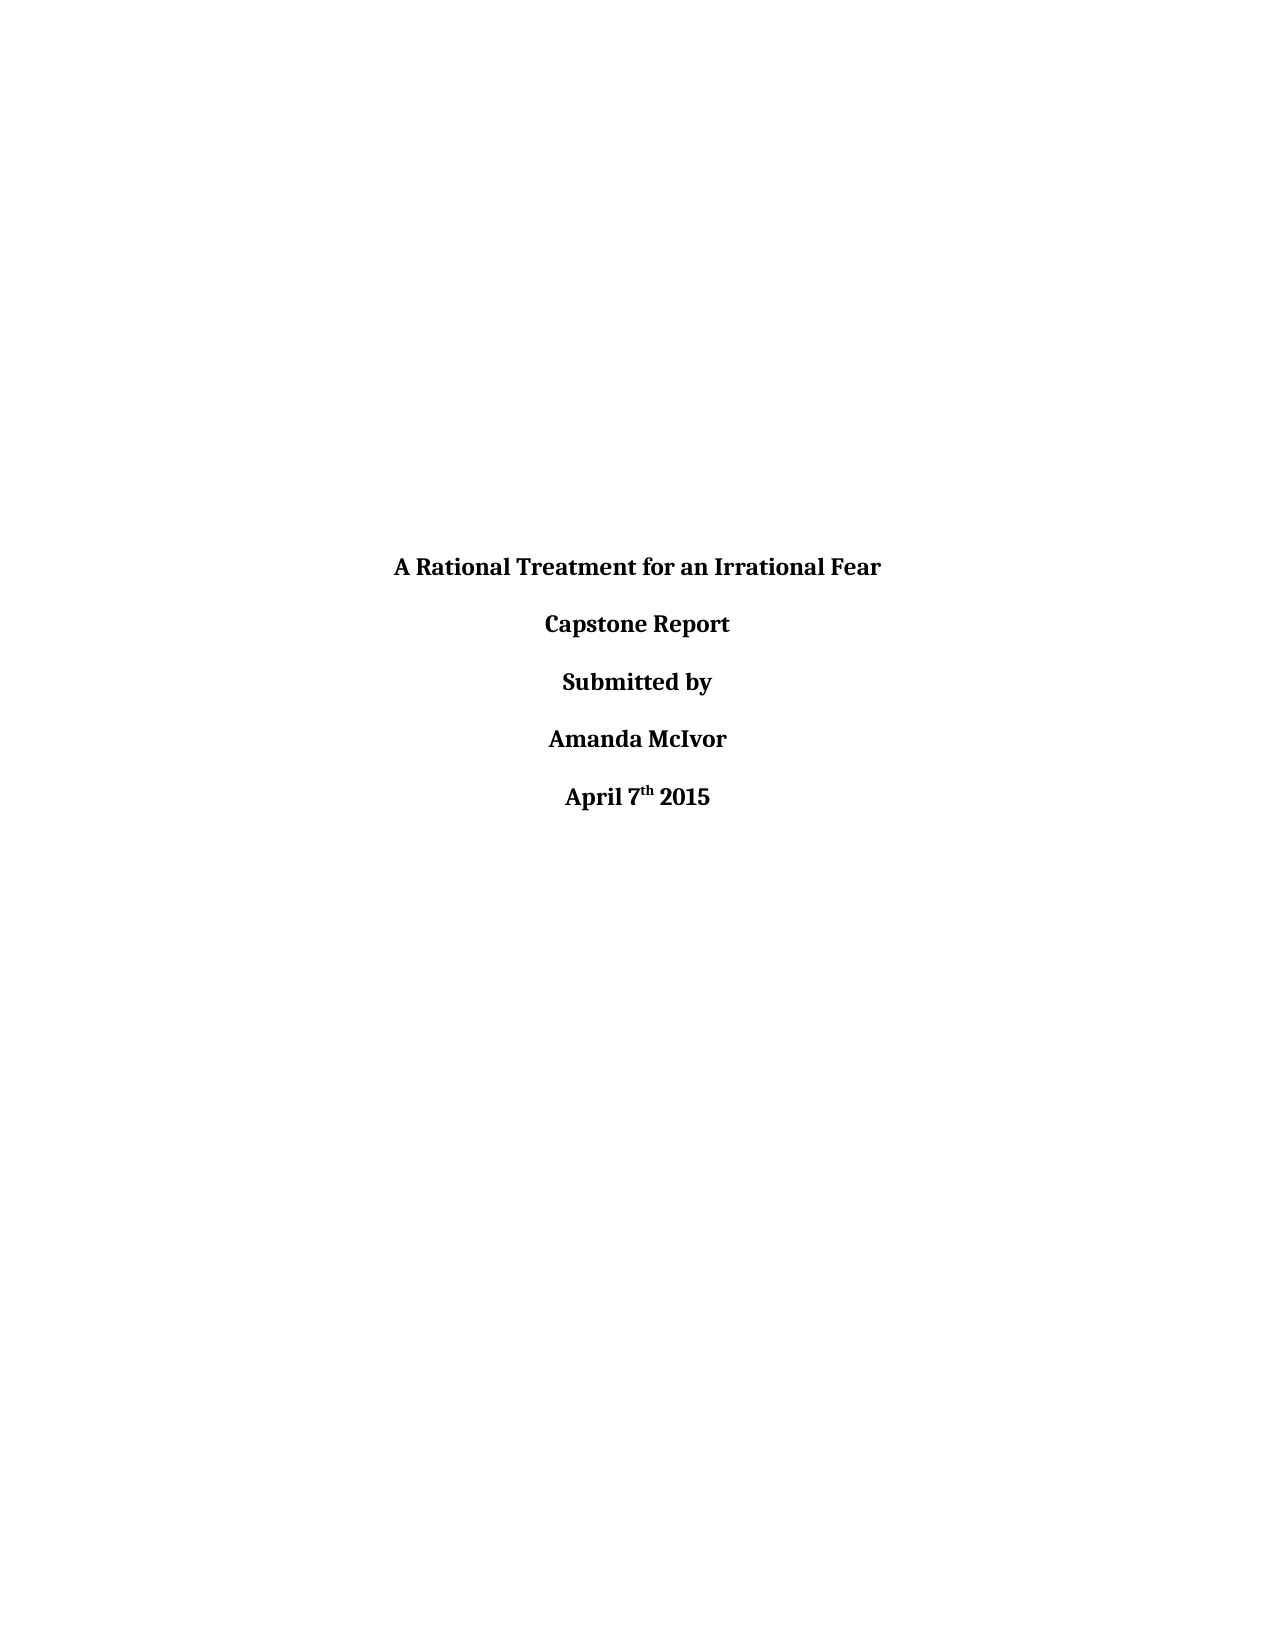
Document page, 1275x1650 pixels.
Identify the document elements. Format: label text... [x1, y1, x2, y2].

text April 7th 2015 [150, 782, 1125, 811]
text Amanda McIvor [150, 725, 1125, 754]
text Capstone Report [150, 610, 1125, 639]
text Submitted by [150, 667, 1125, 696]
text A Rational Treatment for an Irrational Fear [150, 552, 1125, 581]
